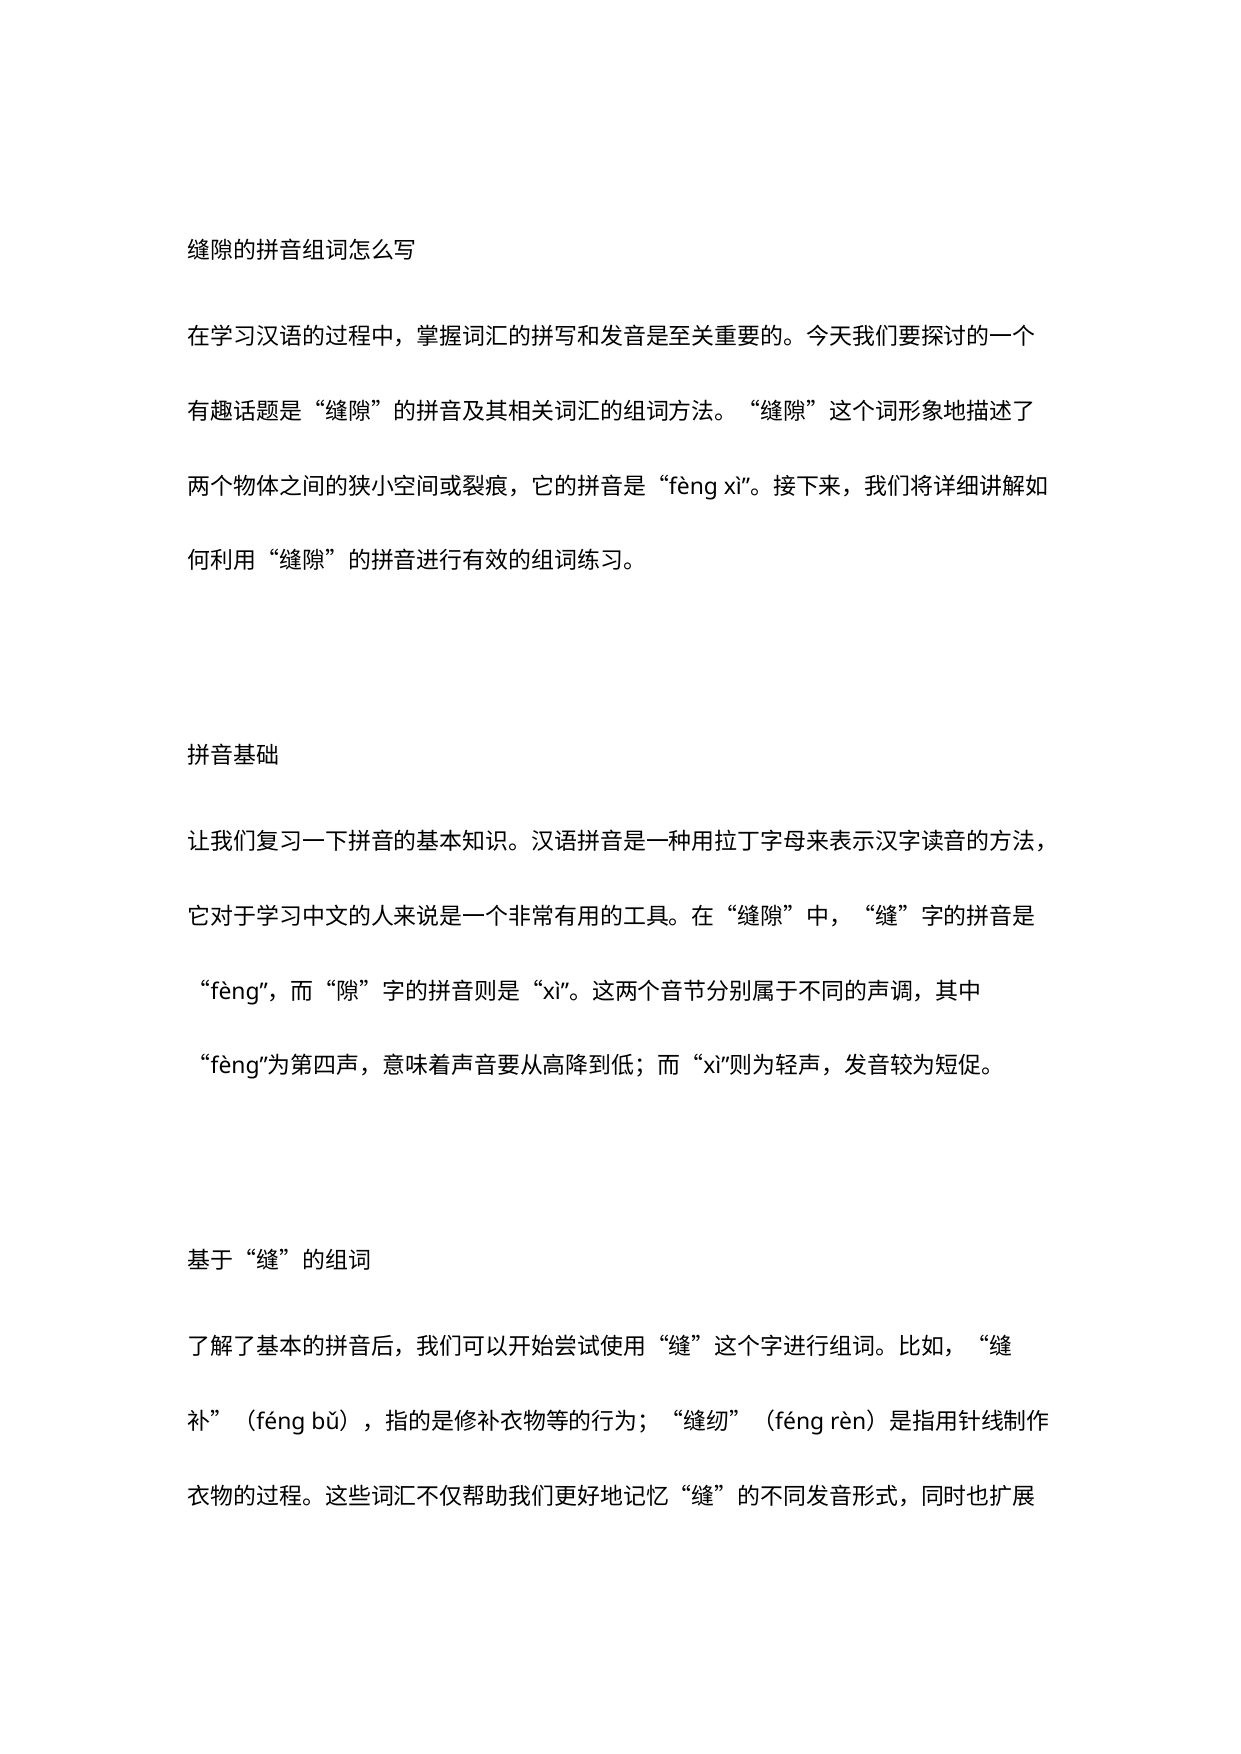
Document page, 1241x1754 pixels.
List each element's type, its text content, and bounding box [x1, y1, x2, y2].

text 基于“缝”的组词 [187, 1226, 1053, 1291]
text 让我们复习一下拼音的基本知识。汉语拼音是一种用拉丁字母来表示汉字读音的方法，它对于学习中文的人来说是一个非常有用的工具。在“缝隙”中，“缝”字的拼音是“fèng”，而“隙”字的拼音则是“xì”。这两个音节分别属于不同的声调，其中“fèng”为第四声，意味着声音要从高降到低；而“xì”则为轻声，发音较为短促。 [187, 807, 1053, 1096]
text 在学习汉语的过程中，掌握词汇的拼写和发音是至关重要的。今天我们要探讨的一个有趣话题是“缝隙”的拼音及其相关词汇的组词方法。“缝隙”这个词形象地描述了两个物体之间的狭小空间或裂痕，它的拼音是“fèng xì”。接下来，我们将详细讲解如何利用“缝隙”的拼音进行有效的组词练习。 [187, 302, 1053, 591]
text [187, 1312, 1053, 1527]
text 拼音基础 [187, 721, 1053, 786]
text 缝隙的拼音组词怎么写 [187, 216, 1053, 281]
